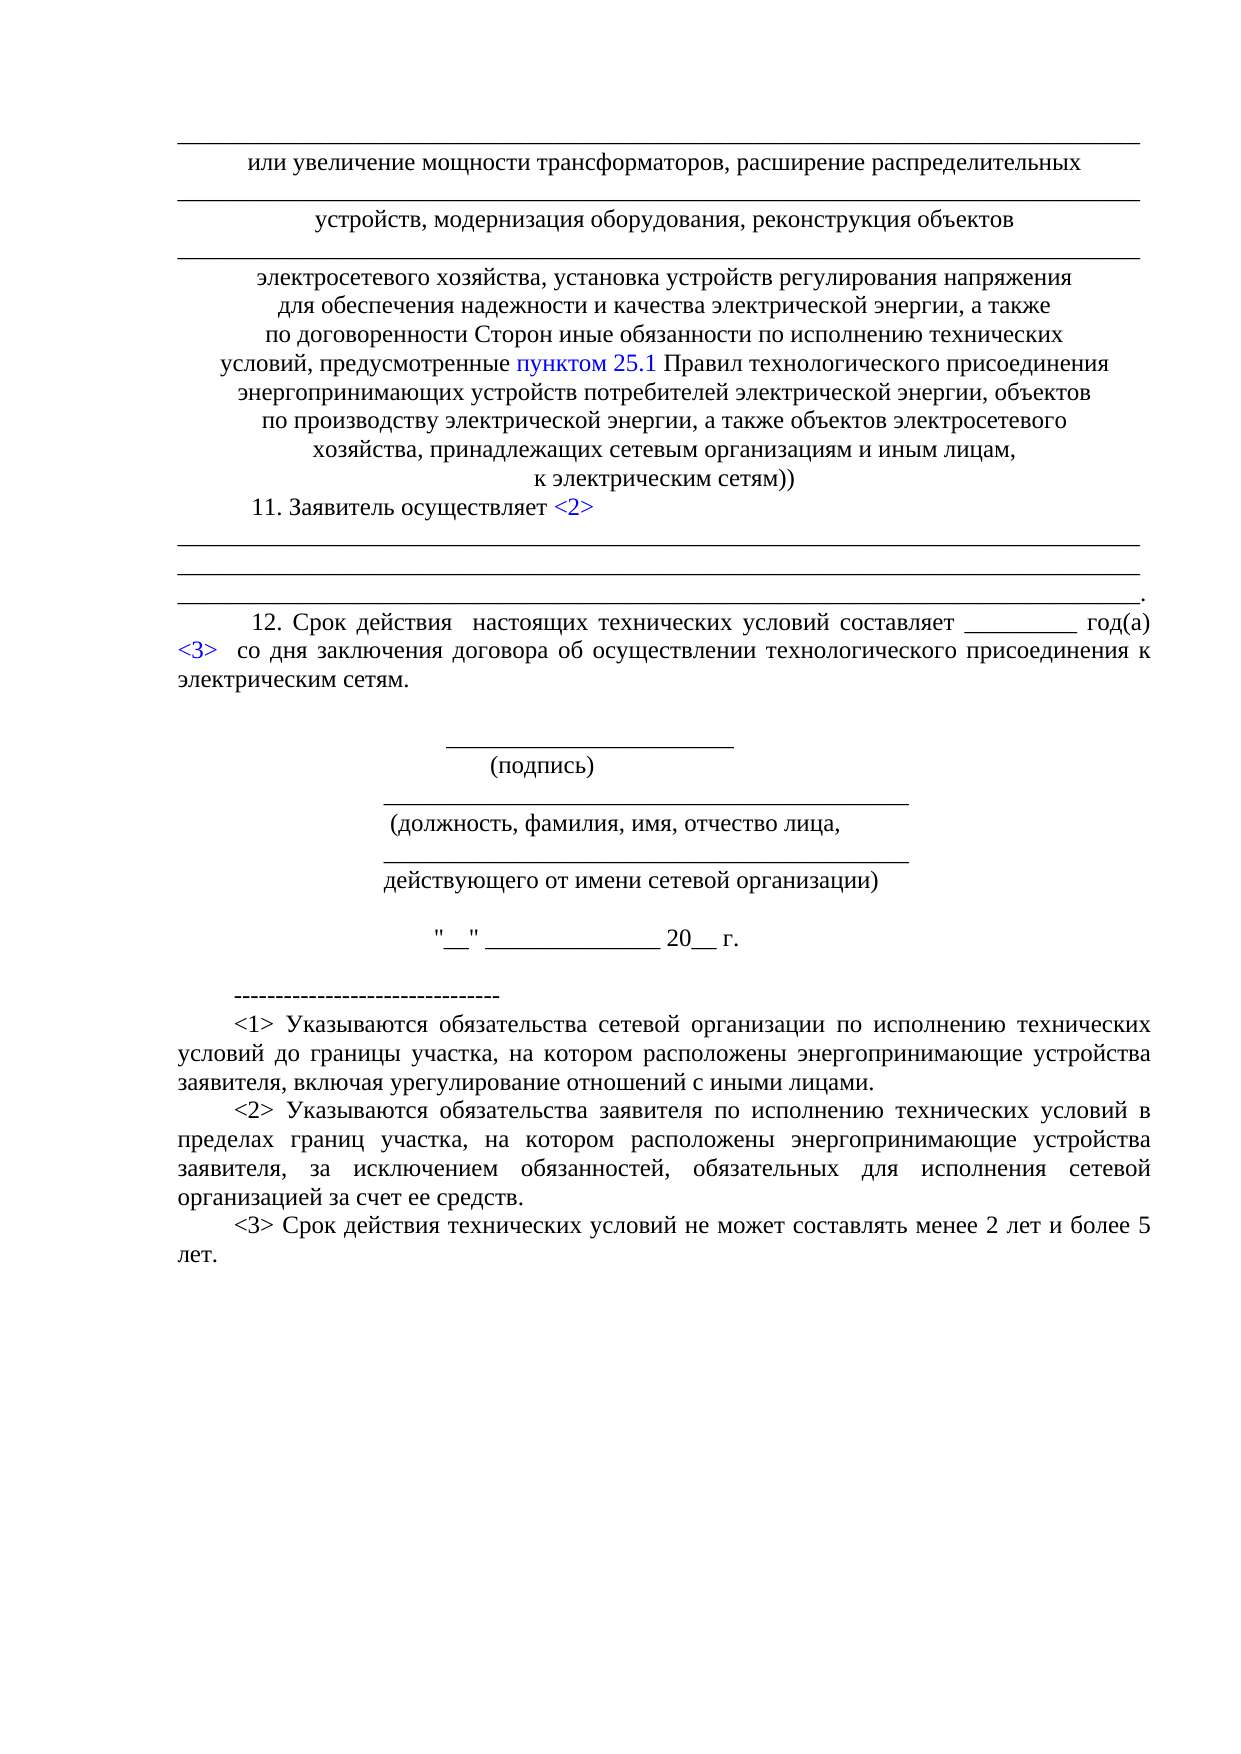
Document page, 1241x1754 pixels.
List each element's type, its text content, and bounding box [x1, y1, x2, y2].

text __________________________________________ [177, 837, 1152, 866]
text _____________________________________________________________________________ [177, 521, 1152, 549]
text -------------------------------- [177, 981, 1152, 1009]
text _______________________ [177, 722, 1152, 751]
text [177, 176, 1152, 204]
text _____________________________________________________________________________. [177, 578, 1152, 607]
text <1> Указываются обязательства сетевой организации по исполнению технических условий до границы участка, на котором расположены энергопринимающие устройства заявителя, включая урегулирование отношений с иными лицами. [177, 1009, 1152, 1096]
text условий, предусмотренные пунктом 25.1 Правил технологического присоединения [177, 348, 1152, 377]
text энергопринимающих устройств потребителей электрической энергии, объектов [177, 377, 1152, 406]
text действующего от имени сетевой организации) [177, 866, 1152, 894]
text для обеспечения надежности и качества электрической энергии, а также [177, 291, 1152, 319]
text _____________________________________________________________________________ [177, 549, 1152, 578]
text устройств, модернизация оборудования, реконструкция объектов [177, 204, 1152, 233]
text или увеличение мощности трансформаторов, расширение распределительных [177, 147, 1152, 176]
text электросетевого хозяйства, установка устройств регулирования напряжения [177, 262, 1152, 291]
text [177, 118, 1152, 147]
text __________________________________________ [177, 779, 1152, 808]
text к электрическим сетям)) [177, 463, 1152, 492]
text <2> Указываются обязательства заявителя по исполнению технических условий в пределах границ участка, на котором расположены энергопринимающие устройства заявителя, за исключением обязанностей, обязательных для исполнения сетевой организацией за счет ее средств. [177, 1096, 1152, 1211]
text по договоренности Сторон иные обязанности по исполнению технических [177, 319, 1152, 348]
text 12. Срок действия настоящих технических условий составляет _________ год(а) <3> со дня заключения договора об осуществлении технологического присоединения к электрическим сетям. [177, 607, 1152, 693]
text _____________________________________________________________________________ [177, 233, 1152, 262]
text хозяйства, принадлежащих сетевым организациям и иным лицам, [177, 434, 1152, 463]
text (подпись) [177, 751, 1152, 779]
text по производству электрической энергии, а также объектов электросетевого [177, 406, 1152, 434]
text 11. Заявитель осуществляет <2> [177, 492, 1152, 521]
text (должность, фамилия, имя, отчество лица, [177, 808, 1152, 837]
text "__" ______________ 20__ г. [177, 923, 1152, 952]
text <3> Срок действия технических условий не может составлять менее 2 лет и более 5 лет. [177, 1211, 1152, 1268]
